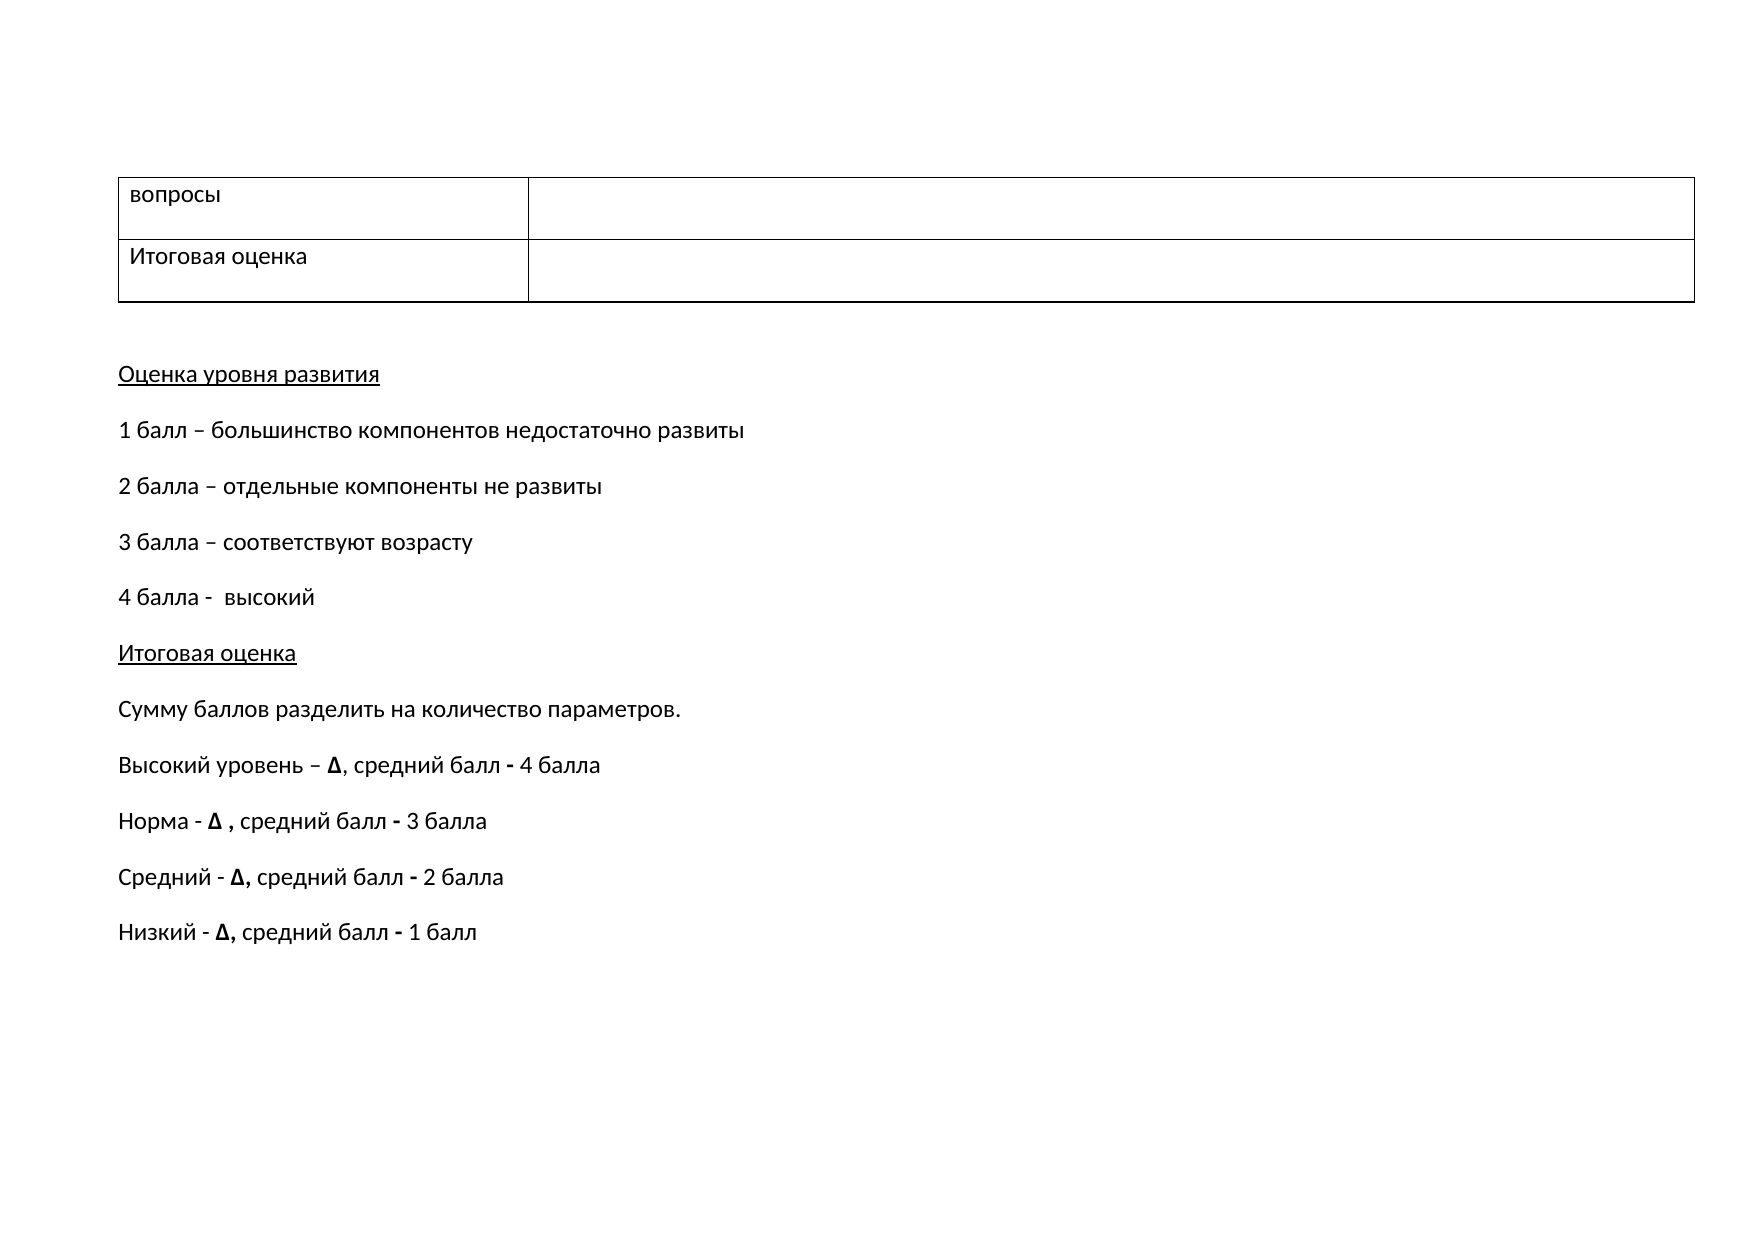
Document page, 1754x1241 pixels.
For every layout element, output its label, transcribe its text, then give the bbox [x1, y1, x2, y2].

table_cell [529, 240, 1694, 301]
table_cell [529, 178, 1694, 239]
text Сумму баллов разделить на количество параметров. [118, 693, 1636, 724]
text 1 балл – большинство компонентов недостаточно развиты [118, 414, 1636, 444]
text Низкий - ∆, средний балл - 1 балл [118, 917, 1636, 947]
text 4 балла - высокий [118, 582, 1636, 612]
table_cell Умение поддерживать диалог со взрослым, умение отвечать на вопросы [119, 178, 528, 239]
table_cell Итоговая оценка [119, 240, 528, 301]
text Средний - ∆, средний балл - 2 балла [118, 861, 1636, 891]
text Норма - ∆ , средний балл - 3 балла [118, 805, 1636, 835]
text 2 балла – отдельные компоненты не развиты [118, 470, 1636, 500]
text 3 балла – соответствуют возрасту [118, 526, 1636, 556]
text Итоговая оценка [118, 637, 1636, 668]
text Высокий уровень – ∆, средний балл - 4 балла [118, 749, 1636, 779]
text Оценка уровня развития [118, 358, 1636, 389]
